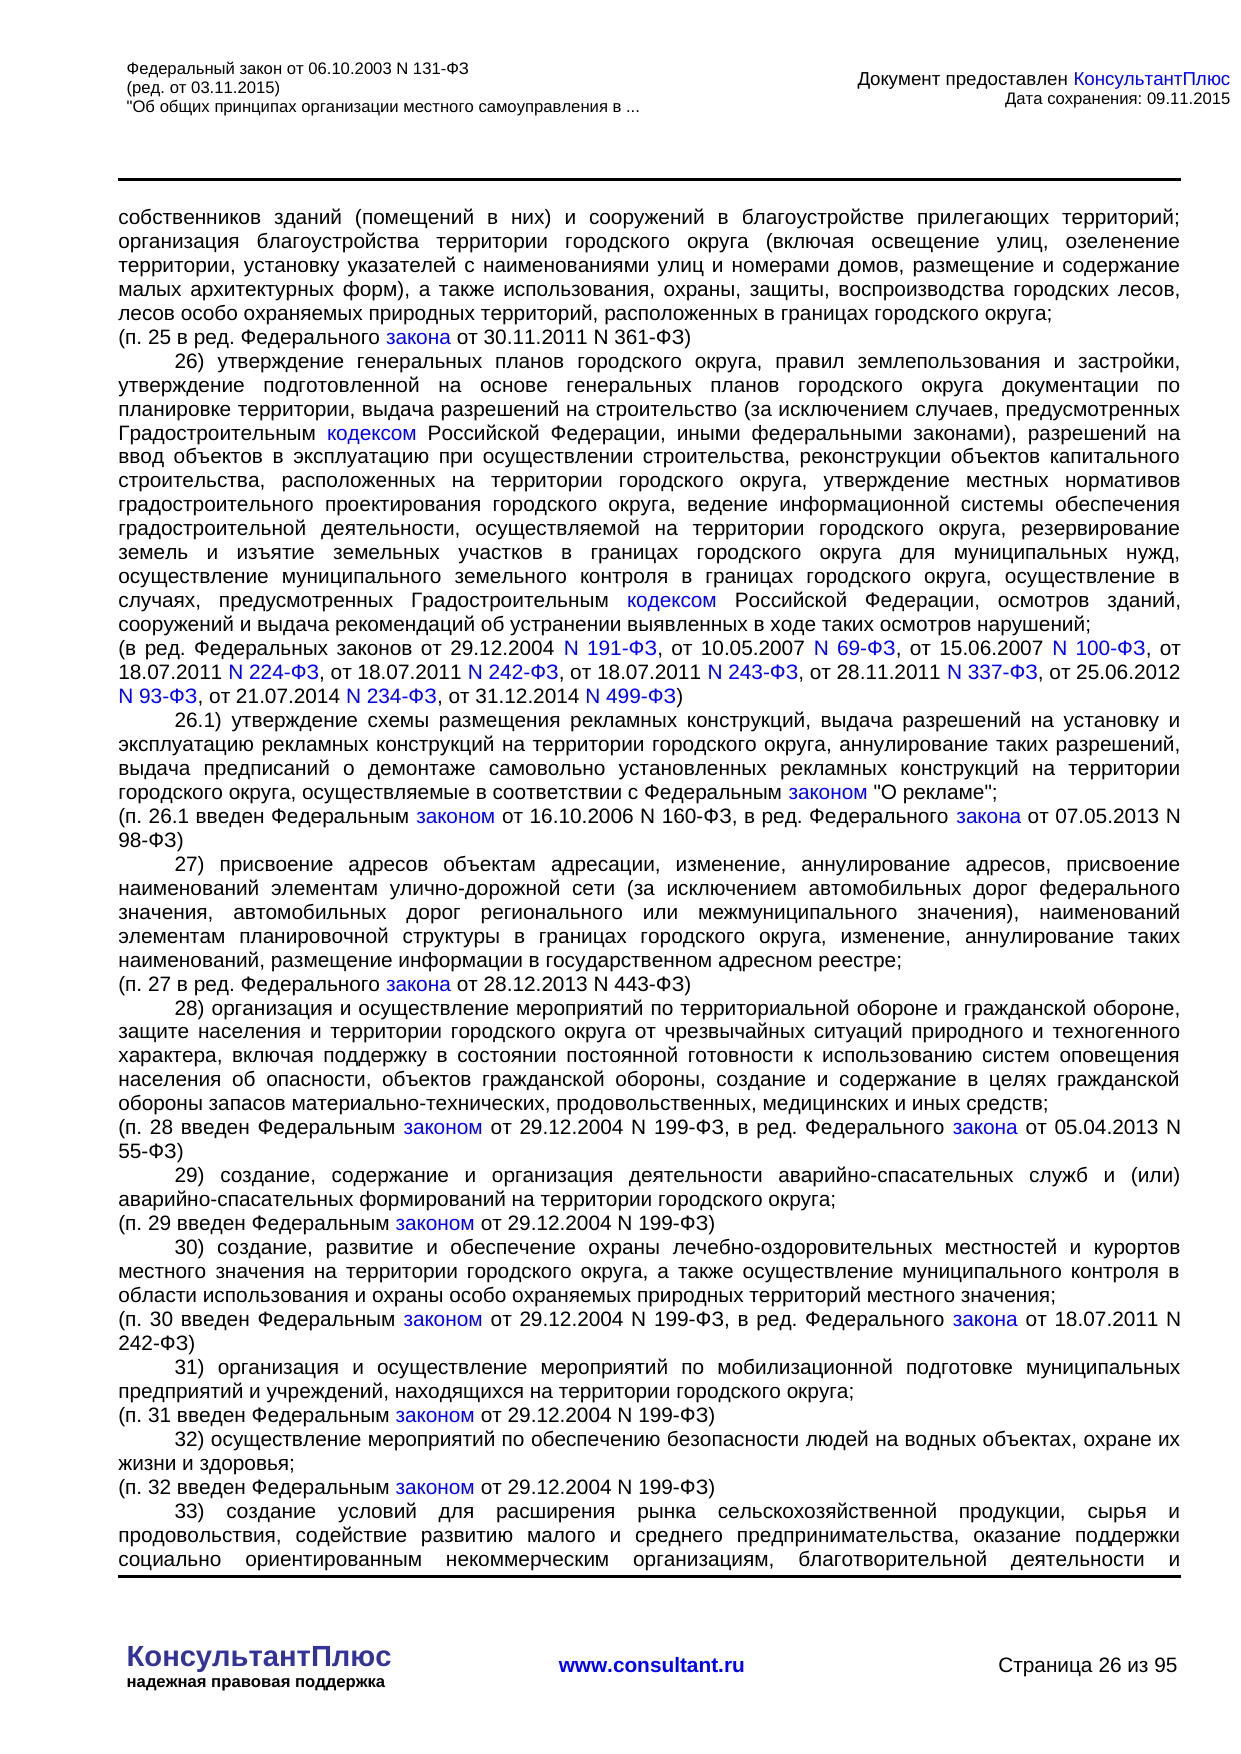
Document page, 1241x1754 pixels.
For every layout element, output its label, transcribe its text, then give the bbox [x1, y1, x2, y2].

text 32) осуществление мероприятий по обеспечению безопасности людей на водных объектах, охране их жизни и здоровья; [118, 1427, 1181, 1474]
text (в ред. Федеральных законов от 29.12.2004 N 191-ФЗ, от 10.05.2007 N 69-ФЗ, от 15.06.2007 N 100-ФЗ, от 18.07.2011 N 224-ФЗ, от 18.07.2011 N 242-ФЗ, от 18.07.2011 N 243-ФЗ, от 28.11.2011 N 337-ФЗ, от 25.06.2012 N 93-ФЗ, от 21.07.2014 N 234-ФЗ, от 31.12.2014 N 499-ФЗ) [118, 636, 1181, 708]
text (п. 29 введен Федеральным законом от 29.12.2004 N 199-ФЗ) [118, 1211, 1181, 1235]
text (п. 32 введен Федеральным законом от 29.12.2004 N 199-ФЗ) [118, 1474, 1181, 1498]
text 27) присвоение адресов объектам адресации, изменение, аннулирование адресов, присвоение наименований элементам улично-дорожной сети (за исключением автомобильных дорог федерального значения, автомобильных дорог регионального или межмуниципального значения), наименований элементам планировочной структуры в границах городского округа, изменение, аннулирование таких наименований, размещение информации в государственном адресном реестре; [118, 852, 1181, 971]
text 30) создание, развитие и обеспечение охраны лечебно-оздоровительных местностей и курортов местного значения на территории городского округа, а также осуществление муниципального контроля в области использования и охраны особо охраняемых природных территорий местного значения; [118, 1235, 1181, 1307]
text 28) организация и осуществление мероприятий по территориальной обороне и гражданской обороне, защите населения и территории городского округа от чрезвычайных ситуаций природного и техногенного характера, включая поддержку в состоянии постоянной готовности к использованию систем оповещения населения об опасности, объектов гражданской обороны, создание и содержание в целях гражданской обороны запасов материально-технических, продовольственных, медицинских и иных средств; [118, 995, 1181, 1115]
text 26) утверждение генеральных планов городского округа, правил землепользования и застройки, утверждение подготовленной на основе генеральных планов городского округа документации по планировке территории, выдача разрешений на строительство (за исключением случаев, предусмотренных Градостроительным кодексом Российской Федерации, иными федеральными законами), разрешений на ввод объектов в эксплуатацию при осуществлении строительства, реконструкции объектов капитального строительства, расположенных на территории городского округа, утверждение местных нормативов градостроительного проектирования городского округа, ведение информационной системы обеспечения градостроительной деятельности, осуществляемой на территории городского округа, резервирование земель и изъятие земельных участков в границах городского округа для муниципальных нужд, осуществление муниципального земельного контроля в границах городского округа, осуществление в случаях, предусмотренных Градостроительным кодексом Российской Федерации, осмотров зданий, сооружений и выдача рекомендаций об устранении выявленных в ходе таких осмотров нарушений; [118, 348, 1181, 636]
text (п. 31 введен Федеральным законом от 29.12.2004 N 199-ФЗ) [118, 1403, 1181, 1427]
text (п. 28 введен Федеральным законом от 29.12.2004 N 199-ФЗ, в ред. Федерального закона от 05.04.2013 N 55-ФЗ) [118, 1115, 1181, 1163]
text 31) организация и осуществление мероприятий по мобилизационной подготовке муниципальных предприятий и учреждений, находящихся на территории городского округа; [118, 1355, 1181, 1403]
text (п. 27 в ред. Федерального закона от 28.12.2013 N 443-ФЗ) [118, 971, 1181, 995]
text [118, 205, 1181, 324]
text (п. 30 введен Федеральным законом от 29.12.2004 N 199-ФЗ, в ред. Федерального закона от 18.07.2011 N 242-ФЗ) [118, 1307, 1181, 1355]
text (п. 25 в ред. Федерального закона от 30.11.2011 N 361-ФЗ) [118, 324, 1181, 348]
text 29) создание, содержание и организация деятельности аварийно-спасательных служб и (или) аварийно-спасательных формирований на территории городского округа; [118, 1163, 1181, 1211]
text (п. 26.1 введен Федеральным законом от 16.10.2006 N 160-ФЗ, в ред. Федерального закона от 07.05.2013 N 98-ФЗ) [118, 804, 1181, 852]
text 26.1) утверждение схемы размещения рекламных конструкций, выдача разрешений на установку и эксплуатацию рекламных конструкций на территории городского округа, аннулирование таких разрешений, выдача предписаний о демонтаже самовольно установленных рекламных конструкций на территории городского округа, осуществляемые в соответствии с Федеральным законом "О рекламе"; [118, 708, 1181, 804]
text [118, 1498, 1181, 1570]
